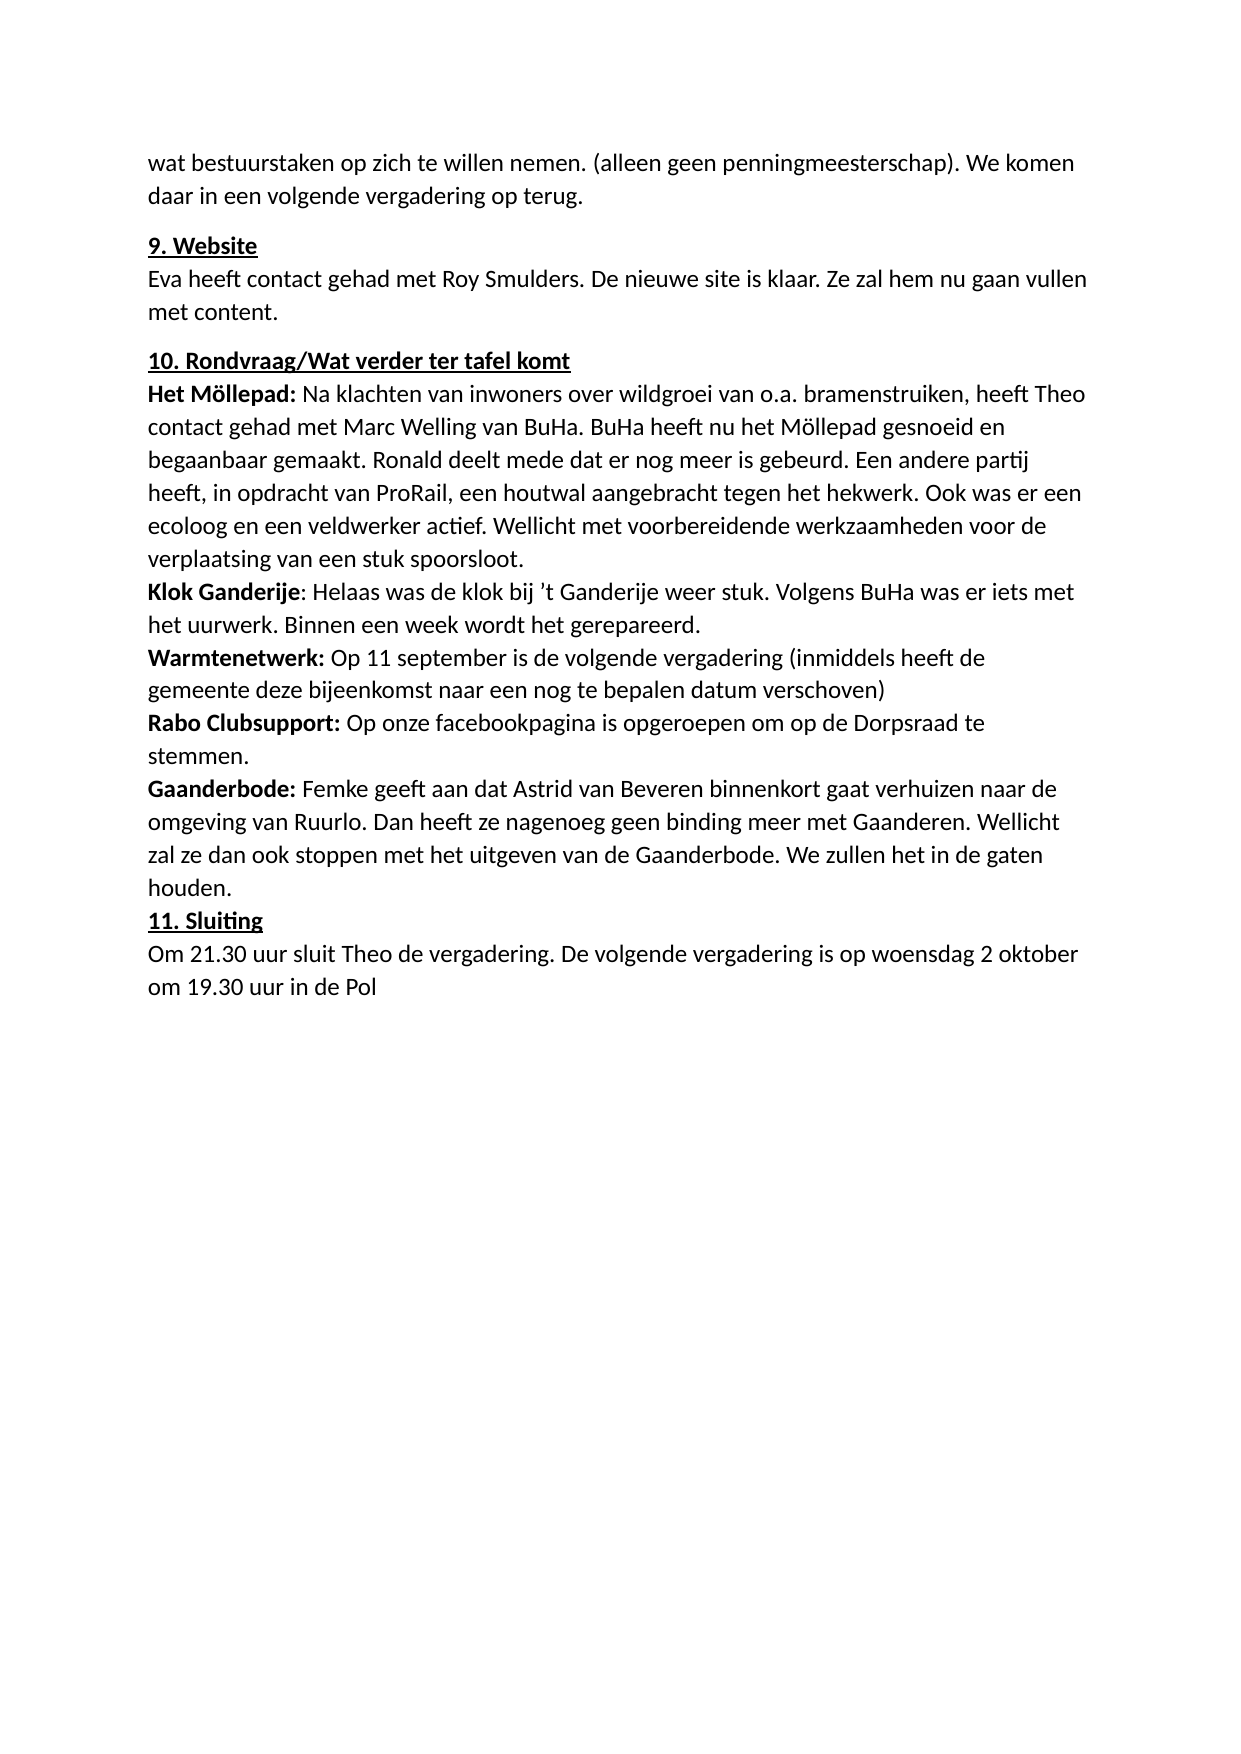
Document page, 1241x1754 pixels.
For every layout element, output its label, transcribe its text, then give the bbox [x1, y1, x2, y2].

text 9. Website Eva heeft contact gehad met Roy Smulders. De nieuwe site is klaar. Ze zal hem nu gaan vullen met content. [148, 230, 1093, 326]
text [148, 148, 1093, 211]
text 10. Rondvraag/Wat verder ter tafel komt Het Möllepad: Na klachten van inwoners over wildgroei van o.a. bramenstruiken, heeft Theo contact gehad met Marc Welling van BuHa. BuHa heeft nu het Möllepad gesnoeid en begaanbaar gemaakt. Ronald deelt mede dat er nog meer is gebeurd. Een andere partij heeft, in opdracht van ProRail, een houtwal aangebracht tegen het hekwerk. Ook was er een ecoloog en een veldwerker actief. Wellicht met voorbereidende werkzaamheden voor de verplaatsing van een stuk spoorsloot. Klok Ganderije: Helaas was de klok bij ’t Ganderije weer stuk. Volgens BuHa was er iets met het uurwerk. Binnen een week wordt het gerepareerd. Warmtenetwerk: Op 11 september is de volgende vergadering (inmiddels heeft de gemeente deze bijeenkomst naar een nog te bepalen datum verschoven) Rabo Clubsupport: Op onze facebookpagina is opgeroepen om op de Dorpsraad te stemmen. Gaanderbode: Femke geeft aan dat Astrid van Beveren binnenkort gaat verhuizen naar de omgeving van Ruurlo. Dan heeft ze nagenoeg geen binding meer met Gaanderen. Wellicht zal ze dan ook stoppen met het uitgeven van de Gaanderbode. We zullen het in de gaten houden. 11. Sluiting Om 21.30 uur sluit Theo de vergadering. De volgende vergadering is op woensdag 2 oktober om 19.30 uur in de Pol [148, 346, 1093, 1001]
